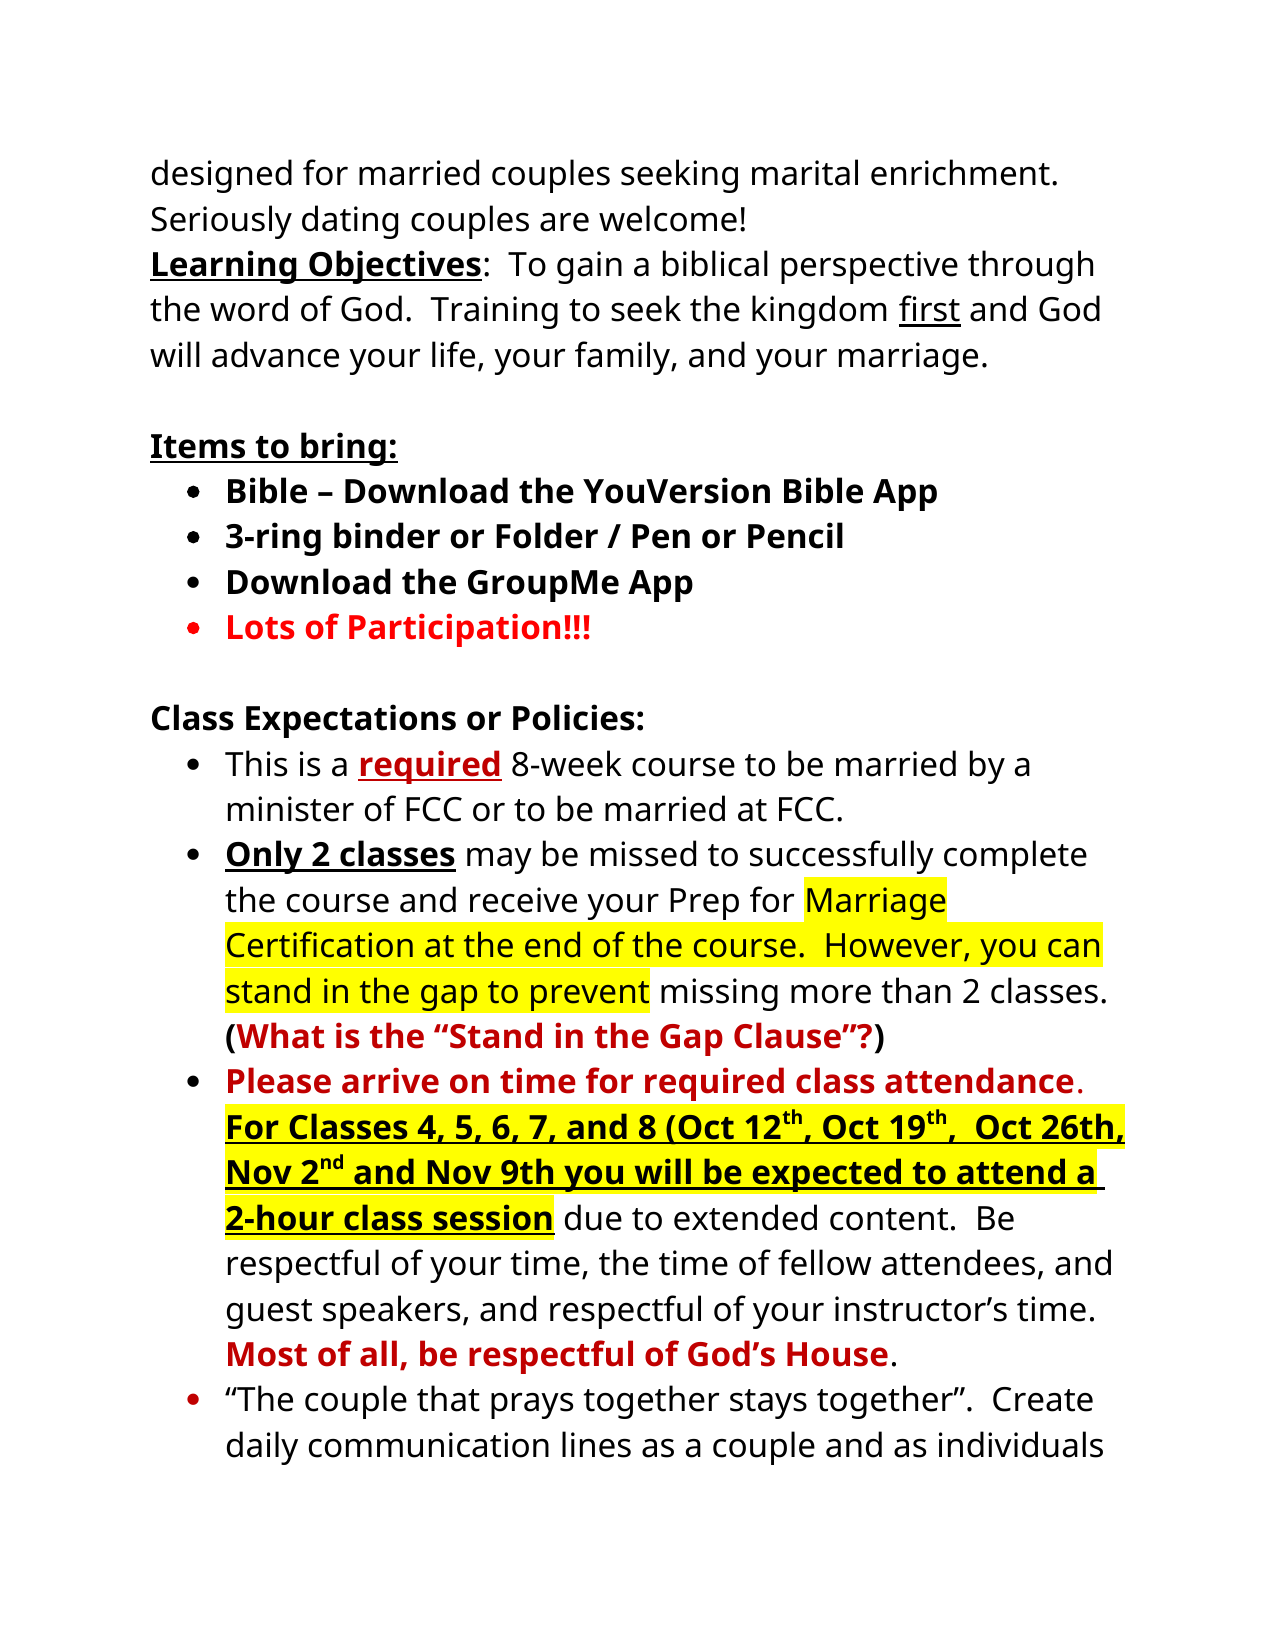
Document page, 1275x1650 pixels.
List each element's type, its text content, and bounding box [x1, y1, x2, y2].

list 3-ring binder or Folder / Pen or Pencil [187, 513, 1125, 559]
text Learning Objectives: To gain a biblical perspective through the word of God. Training to seek the kingdom first and God will advance your life, your family, and your marriage. [150, 241, 1125, 377]
list Bible – Download the YouVersion Bible App [187, 468, 1125, 513]
list Download the GroupMe App [187, 559, 1125, 604]
list Only 2 classes may be missed to successfully complete the course and receive your Prep for Marriage Certification at the end of the course. However, you can stand in the gap to prevent missing more than 2 classes. (What is the “Stand in the Gap Clause”?) [187, 831, 1125, 1058]
list Please arrive on time for required class attendance. For Classes 4, 5, 6, 7, and 8 (Oct 12th, Oct 19th, Oct 26th, Nov 2nd and Nov 9th you will be expected to attend a 2-hour class session due to extended content. Be respectful of your time, the time of fellow attendees, and guest speakers, and respectful of your instructor’s time. Most of all, be respectful of God’s House. [187, 1058, 1125, 1376]
list This is a required 8-week course to be married by a minister of FCC or to be married at FCC. [187, 740, 1125, 831]
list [187, 1376, 1125, 1467]
list Lots of Participation!!! [187, 604, 1125, 649]
text Items to bring: [150, 422, 1125, 468]
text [150, 150, 1125, 241]
text Class Expectations or Policies: [150, 695, 1125, 740]
